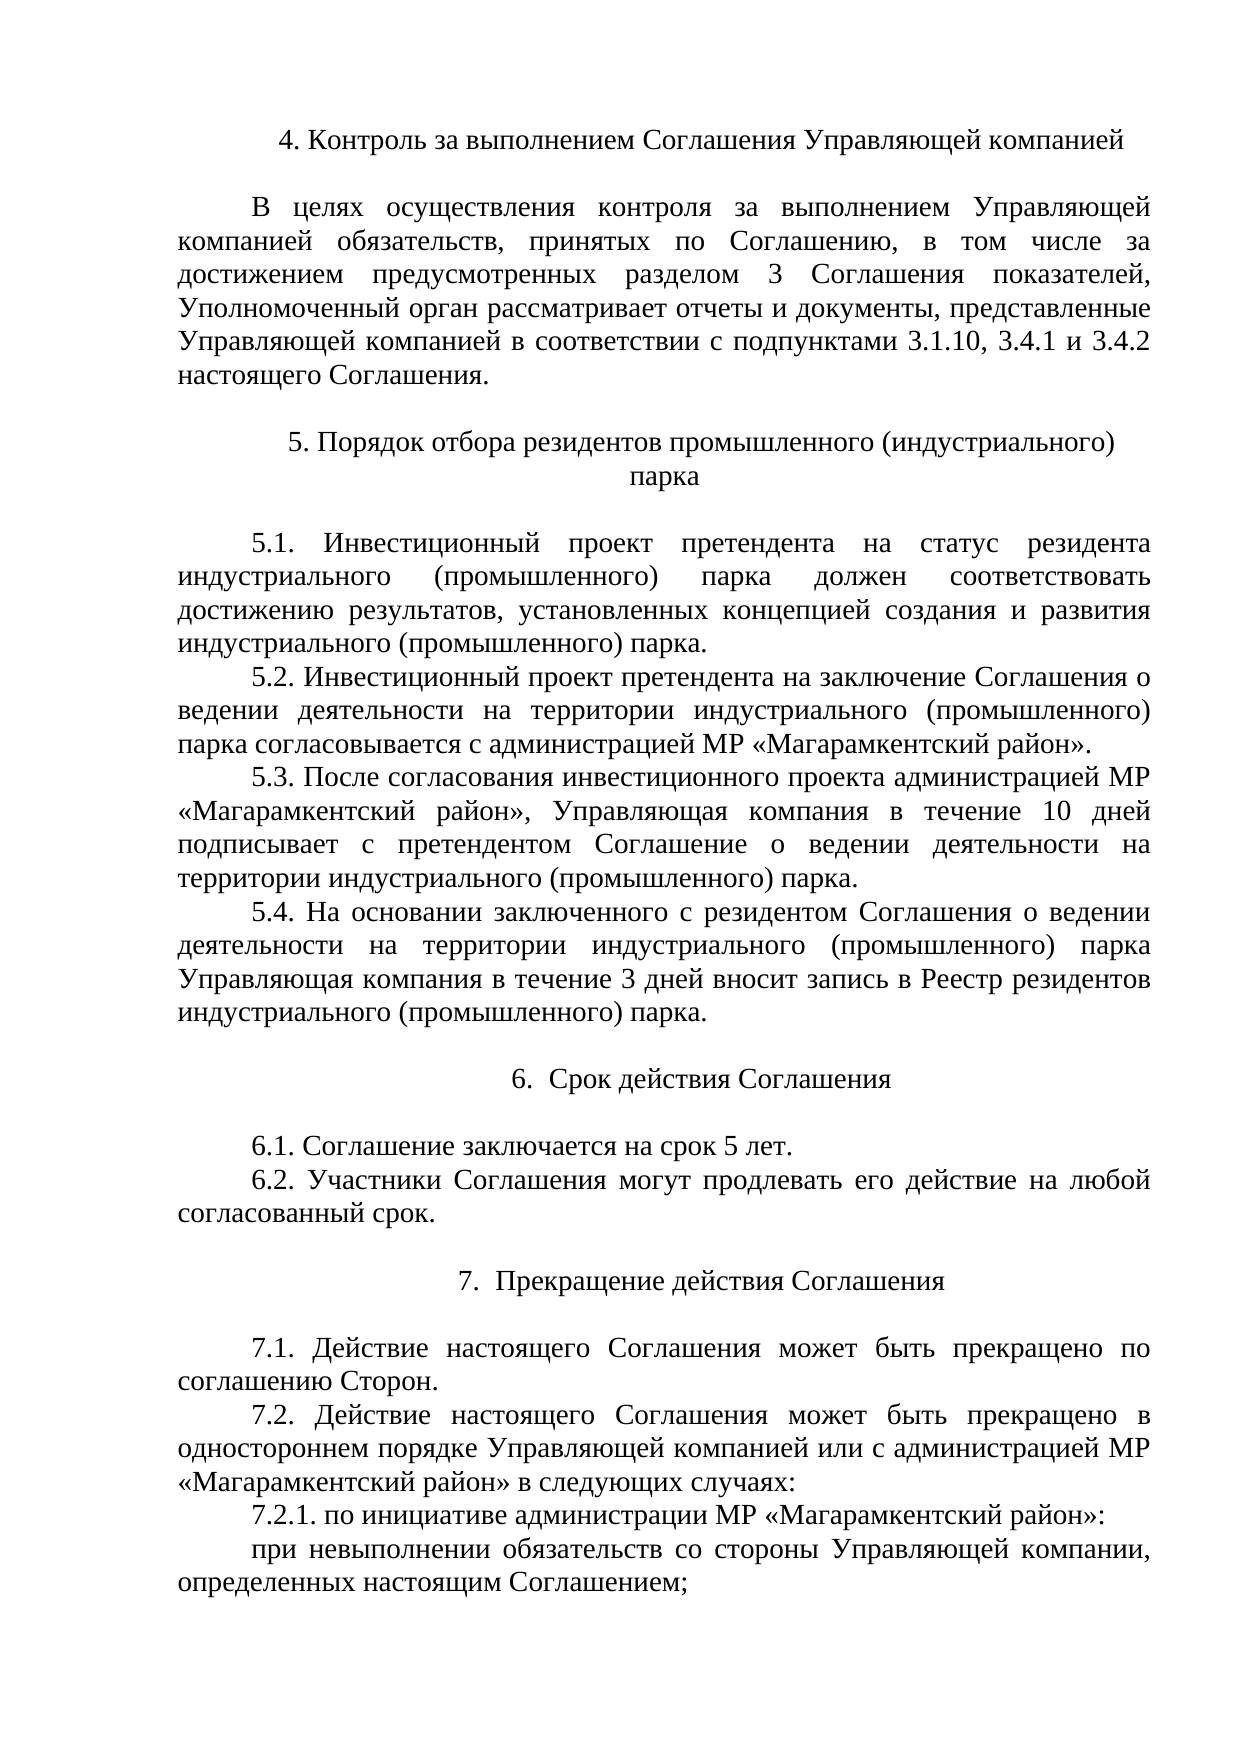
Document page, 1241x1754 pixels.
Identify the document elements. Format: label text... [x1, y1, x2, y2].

text В целях осуществления контроля за выполнением Управляющей компанией обязательств, принятых по Соглашению, в том числе за достижением предусмотренных разделом 3 Соглашения показателей, Уполномоченный орган рассматривает отчеты и документы, представленные Управляющей компанией в соответствии с подпунктами 3.1.10, 3.4.1 и 3.4.2 настоящего Соглашения. [177, 189, 1152, 391]
text 5.2. Инвестиционный проект претендента на заключение Соглашения о ведении деятельности на территории индустриального (промышленного) парка согласовывается с администрацией МР «Магарамкентский район». [177, 659, 1152, 759]
text 6.1. Соглашение заключается на срок 5 лет. [177, 1128, 1152, 1162]
text 5. Порядок отбора резидентов промышленного (индустриального) парка [177, 424, 1152, 491]
text 5.4. На основании заключенного с резидентом Соглашения о ведении деятельности на территории индустриального (промышленного) парка Управляющая компания в течение 3 дней вносит запись в Реестр резидентов индустриального (промышленного) парка. [177, 894, 1152, 1028]
list Прекращение действия Соглашения [251, 1263, 1152, 1296]
text 5.1. Инвестиционный проект претендента на статус резидента индустриального (промышленного) парка должен соответствовать достижению результатов, установленных концепцией создания и развития индустриального (промышленного) парка. [177, 525, 1152, 659]
text 5.3. После согласования инвестиционного проекта администрацией МР «Магарамкентский район», Управляющая компания в течение 10 дней подписывает с претендентом Соглашение о ведении деятельности на территории индустриального (промышленного) парка. [177, 759, 1152, 894]
text 7.2.1. по инициативе администрации МР «Магарамкентский район»: [177, 1497, 1152, 1531]
text 4. Контроль за выполнением Соглашения Управляющей компанией [177, 122, 1152, 156]
text при невыполнении обязательств со стороны Управляющей компании, определенных настоящим Соглашением; [177, 1531, 1152, 1598]
text 6.2. Участники Соглашения могут продлевать его действие на любой согласованный срок. [177, 1162, 1152, 1229]
text 7.2. Действие настоящего Соглашения может быть прекращено в одностороннем порядке Управляющей компанией или с администрацией МР «Магарамкентский район» в следующих случаях: [177, 1397, 1152, 1497]
text 7.1. Действие настоящего Соглашения может быть прекращено по соглашению Сторон. [177, 1330, 1152, 1397]
list Срок действия Соглашения [251, 1061, 1152, 1095]
